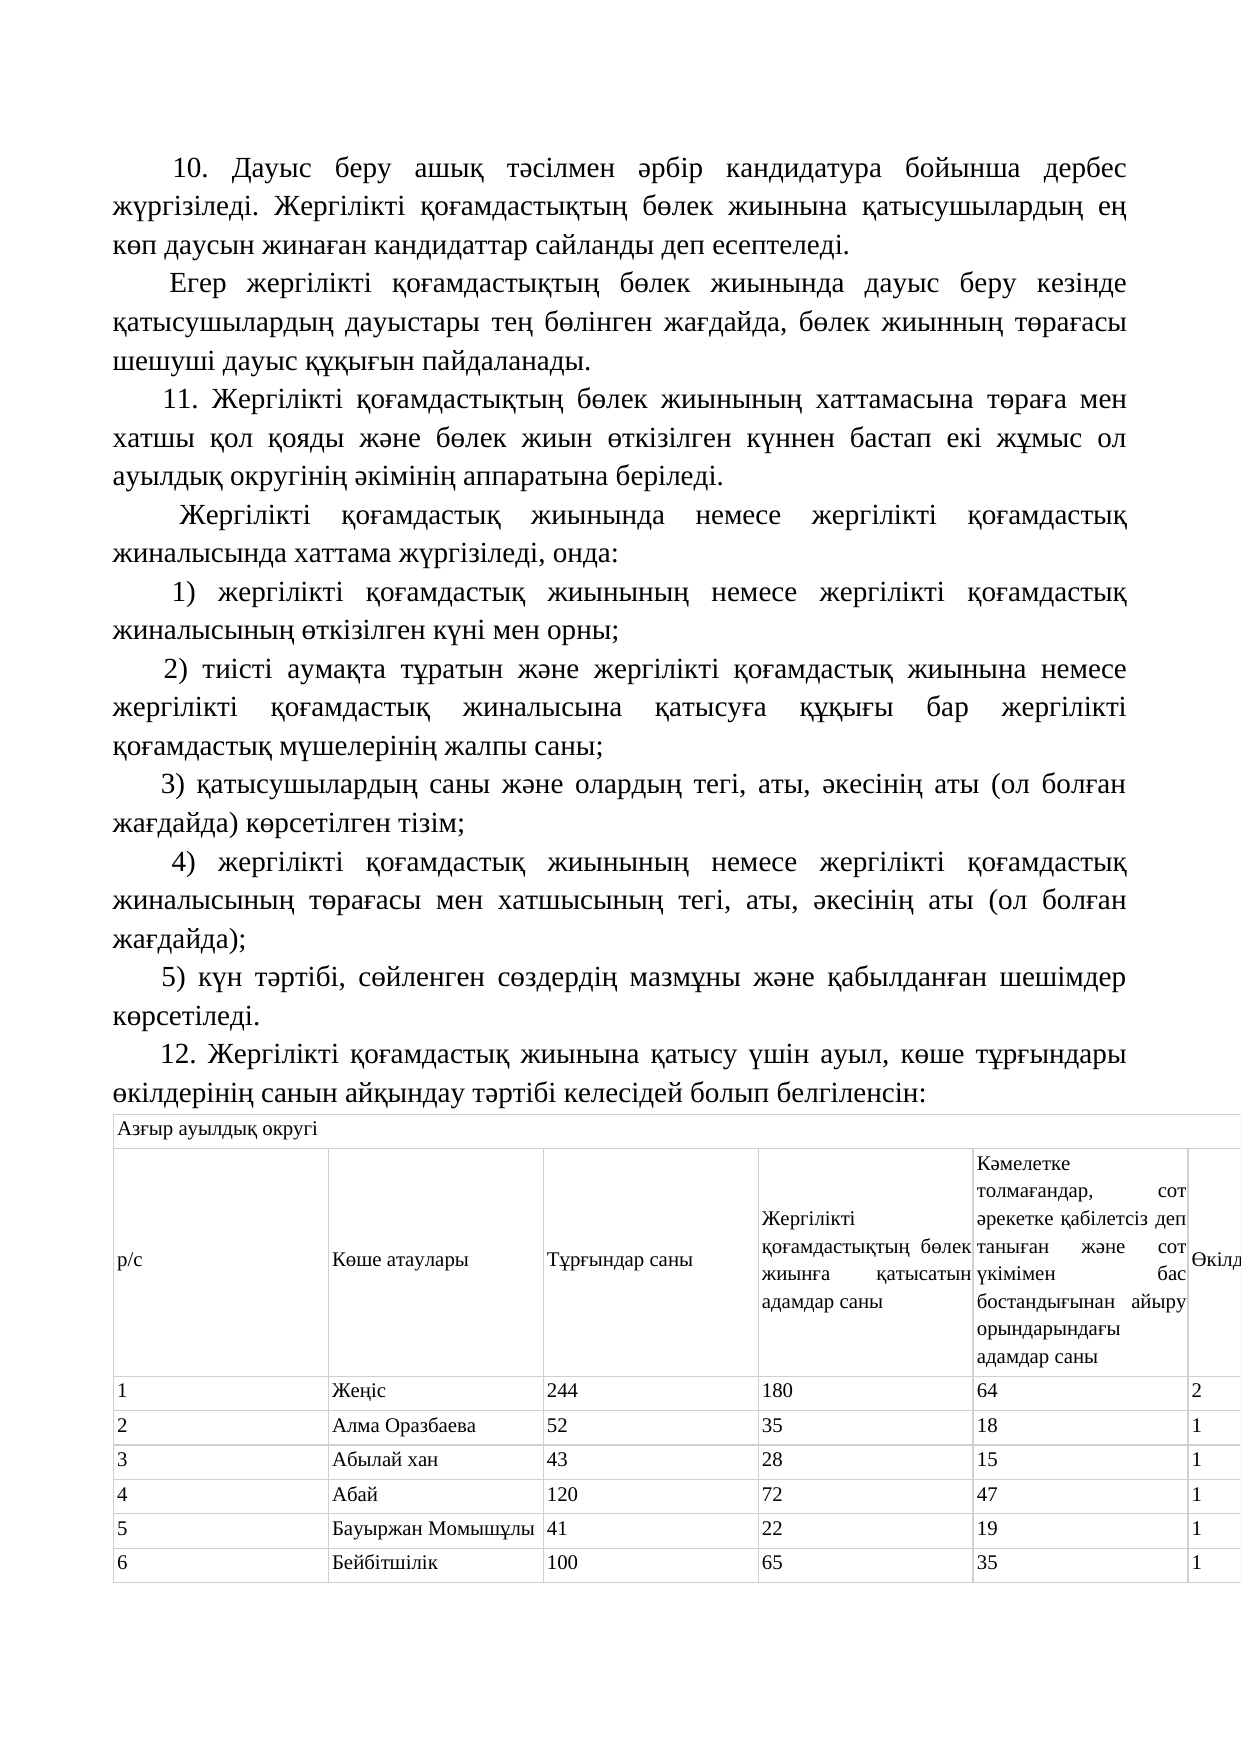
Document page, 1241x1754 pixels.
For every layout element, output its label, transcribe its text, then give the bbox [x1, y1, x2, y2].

table_cell 64 [974, 1377, 1187, 1410]
table_cell Абай [329, 1480, 543, 1513]
text 1) жергілікті қоғамдастық жиынының немесе жергілікті қоғамдастық жиналысының өткізілген күні мен орны; [112, 574, 1128, 646]
text 3) қатысушылардың саны және олардың тегі, аты, әкесінің аты (ол болған жағдайда) көрсетілген тізім; [112, 767, 1128, 839]
text Егер жергілікті қоғамдастықтың бөлек жиынында дауыс беру кезінде қатысушылардың дауыстары тең бөлінген жағдайда, бөлек жиынның төрағасы шешуші дауыс құқығын пайдаланады. [112, 266, 1128, 376]
table_cell 35 [759, 1411, 972, 1444]
table_cell 52 [544, 1411, 758, 1444]
table_cell Жеңіс [329, 1377, 543, 1410]
text 5) күн тәртібі, сөйленген сөздердің мазмұны және қабылданған шешімдер көрсетіледі. [112, 959, 1128, 1031]
table_cell 15 [974, 1446, 1187, 1479]
table_cell Өкілдер саны [1189, 1149, 1240, 1376]
table_cell 244 [544, 1377, 758, 1410]
table_cell 1 [1189, 1411, 1240, 1444]
table_cell Көше атаулары [329, 1149, 543, 1376]
table_cell 22 [759, 1514, 972, 1547]
table_cell 28 [759, 1446, 972, 1479]
table_cell 43 [544, 1446, 758, 1479]
table_cell 1 [1189, 1480, 1240, 1513]
table_cell 1 [1189, 1446, 1240, 1479]
table_cell 4 [114, 1480, 328, 1513]
table_cell 1 [114, 1377, 328, 1410]
table_cell Алма Оразбаева [329, 1411, 543, 1444]
table_header Азғыр ауылдық округі [114, 1115, 1240, 1148]
table_cell 47 [974, 1480, 1187, 1513]
table_cell Жергілікті қоғамдастықтың бөлек жиынға қатысатын адамдар саны [759, 1149, 972, 1376]
text Жергілікті қоғамдастық жиынында немесе жергілікті қоғамдастық жиналысында хаттама жүргізіледі, онда: [112, 497, 1128, 569]
table_cell Бауыржан Момышұлы [329, 1514, 543, 1547]
text 4) жергілікті қоғамдастық жиынының немесе жергілікті қоғамдастық жиналысының төрағасы мен хатшысының тегі, аты, әкесінің аты (ол болған жағдайда); [112, 844, 1128, 954]
table_cell 100 [544, 1549, 758, 1582]
table_cell р/с [114, 1149, 328, 1376]
table_cell 18 [974, 1411, 1187, 1444]
text 11. Жергілікті қоғамдастықтың бөлек жиынының хаттамасына төраға мен хатшы қол қояды және бөлек жиын өткізілген күннен бастап екі жұмыс ол ауылдық округінің әкімінің аппаратына беріледі. [112, 381, 1128, 492]
table_cell 35 [974, 1549, 1187, 1582]
table_cell 2 [1189, 1377, 1240, 1410]
table_cell 1 [1189, 1549, 1240, 1582]
table_cell 72 [759, 1480, 972, 1513]
text 10. Дауыс беру ашық тәсілмен әрбір кандидатура бойынша дербес жүргізіледі. Жергілікті қоғамдастықтың бөлек жиынына қатысушылардың ең көп даусын жинаған кандидаттар сайланды деп есептеледі. [112, 150, 1128, 261]
table_cell 41 [544, 1514, 758, 1547]
table_cell 120 [544, 1480, 758, 1513]
table_cell 6 [114, 1549, 328, 1582]
table_cell 19 [974, 1514, 1187, 1547]
table_cell 65 [759, 1549, 972, 1582]
table_cell 1 [1189, 1514, 1240, 1547]
table_cell Тұрғындар саны [544, 1149, 758, 1376]
table_cell Кәмелетке толмағандар, сот әрекетке қабілетсіз деп таныған және сот үкімімен бас бостандығынан айыру орындарындағы адамдар саны [974, 1149, 1187, 1376]
table_cell 5 [114, 1514, 328, 1547]
table_cell 3 [114, 1446, 328, 1479]
text 12. Жергілікті қоғамдастық жиынына қатысу үшін ауыл, көше тұрғындары өкілдерінің санын айқындау тәртібі келесідей болып белгіленсін: [112, 1036, 1128, 1108]
table_cell Абылай хан [329, 1446, 543, 1479]
table_cell 180 [759, 1377, 972, 1410]
table_cell Бейбітшілік [329, 1549, 543, 1582]
table_cell 2 [114, 1411, 328, 1444]
text 2) тиісті аумақта тұратын және жергілікті қоғамдастық жиынына немесе жергілікті қоғамдастық жиналысына қатысуға құқығы бар жергілікті қоғамдастық мүшелерінің жалпы саны; [112, 651, 1128, 762]
